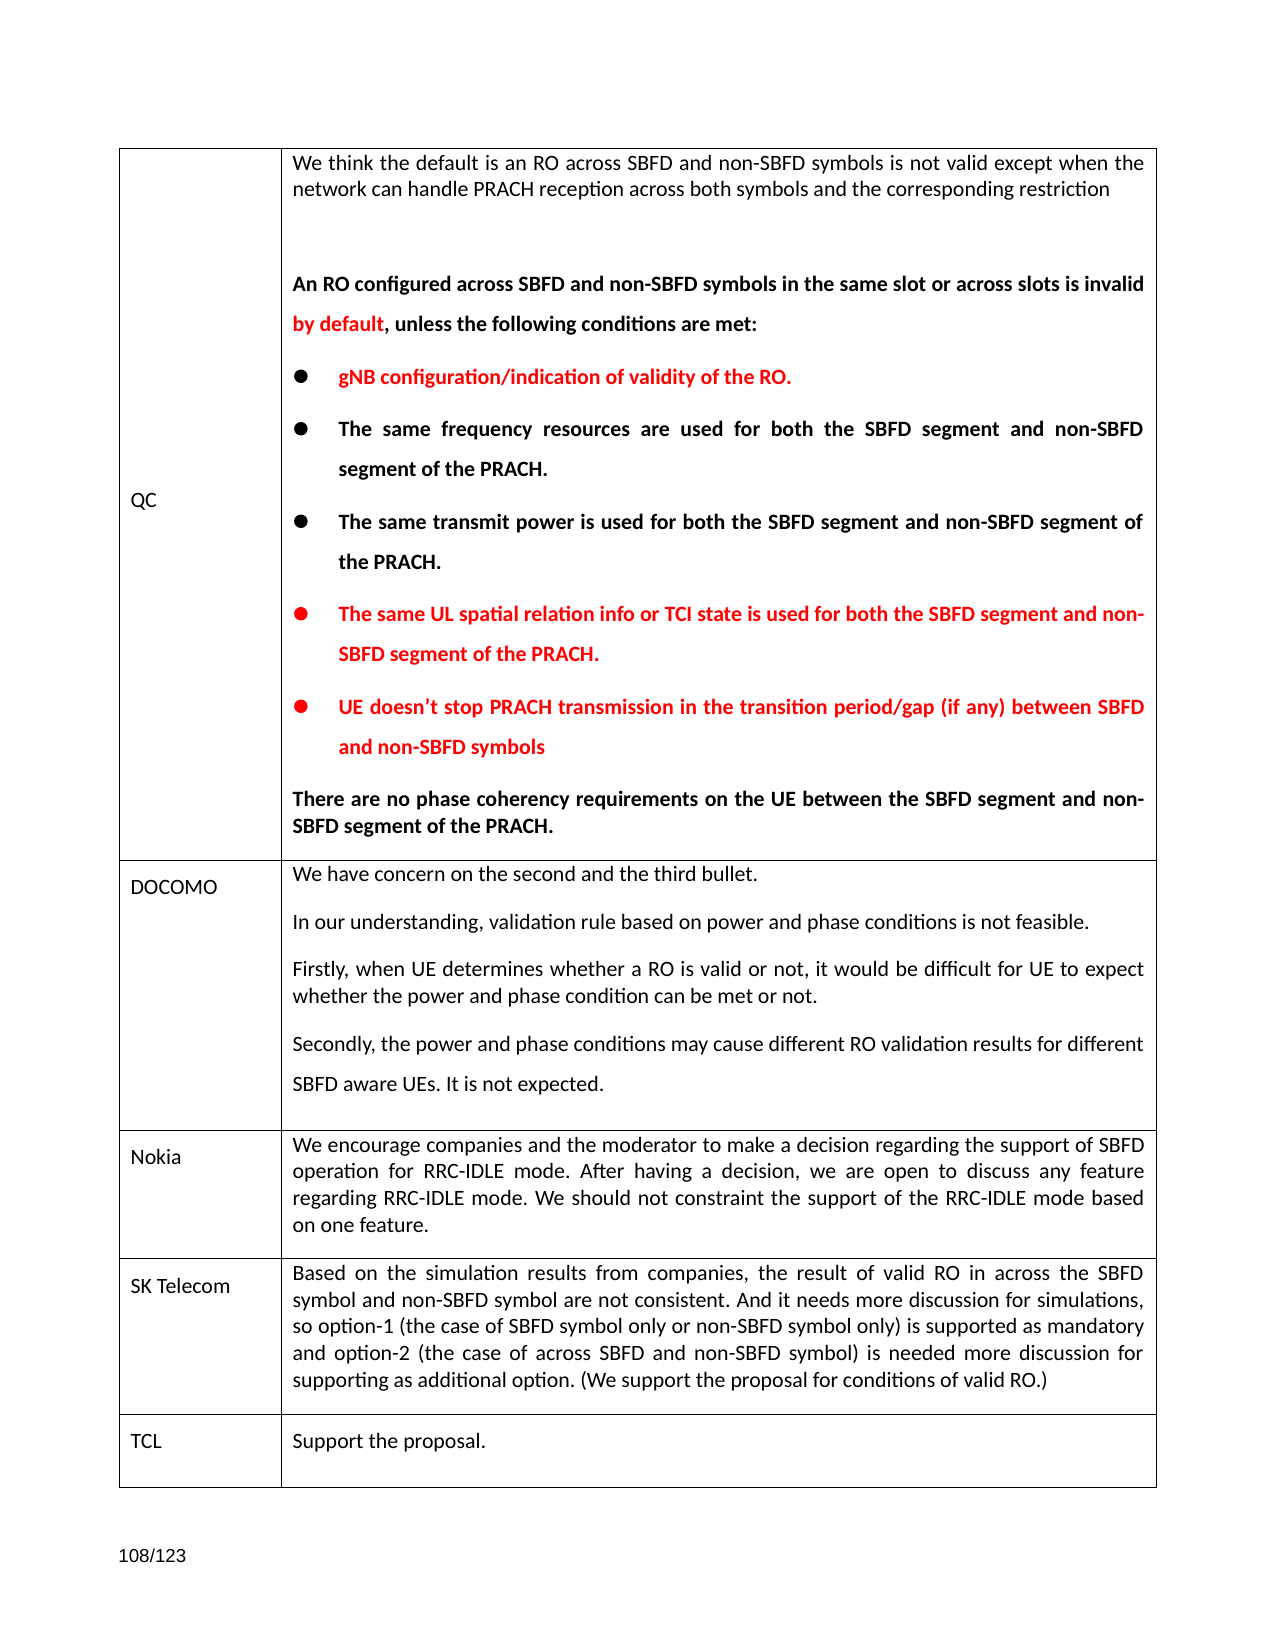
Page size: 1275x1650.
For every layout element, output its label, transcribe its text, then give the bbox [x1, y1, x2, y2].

table_cell QC [120, 149, 281, 859]
table_cell We have concern on the second and the third bullet. In our understanding, validation rule based on power and phase conditions is not feasible. Firstly, when UE determines whether a RO is valid or not, it would be difficult for UE to expect whether the power and phase condition can be met or not. Secondly, the power and phase conditions may cause different RO validation results for different SBFD aware UEs. It is not expected. [282, 861, 1156, 1130]
table_cell We think the default is an RO across SBFD and non-SBFD symbols is not valid except when the network can handle PRACH reception across both symbols and the corresponding restriction An RO configured across SBFD and non-SBFD symbols in the same slot or across slots is invalid by default, unless the following conditions are met: gNB configuration/indication of validity of the RO. The same frequency resources are used for both the SBFD segment and non-SBFD segment of the PRACH. The same transmit power is used for both the SBFD segment and non-SBFD segment of the PRACH. The same UL spatial relation info or TCI state is used for both the SBFD segment and non-SBFD segment of the PRACH. UE doesn’t stop PRACH transmission in the transition period/gap (if any) between SBFD and non-SBFD symbols There are no phase coherency requirements on the UE between the SBFD segment and non-SBFD segment of the PRACH. [282, 149, 1156, 859]
table_cell SK Telecom [120, 1259, 281, 1413]
table_cell Based on the simulation results from companies, the result of valid RO in across the SBFD symbol and non-SBFD symbol are not consistent. And it needs more discussion for simulations, so option-1 (the case of SBFD symbol only or non-SBFD symbol only) is supported as mandatory and option-2 (the case of across SBFD and non-SBFD symbol) is needed more discussion for supporting as additional option. (We support the proposal for conditions of valid RO.) [282, 1259, 1156, 1413]
table_cell Support the proposal. [282, 1415, 1156, 1487]
table_cell We encourage companies and the moderator to make a decision regarding the support of SBFD operation for RRC-IDLE mode. After having a decision, we are open to discuss any feature regarding RRC-IDLE mode. We should not constraint the support of the RRC-IDLE mode based on one feature. [282, 1131, 1156, 1258]
table_cell DOCOMO [120, 861, 281, 1130]
table_cell TCL [120, 1415, 281, 1487]
table_cell Nokia [120, 1131, 281, 1258]
